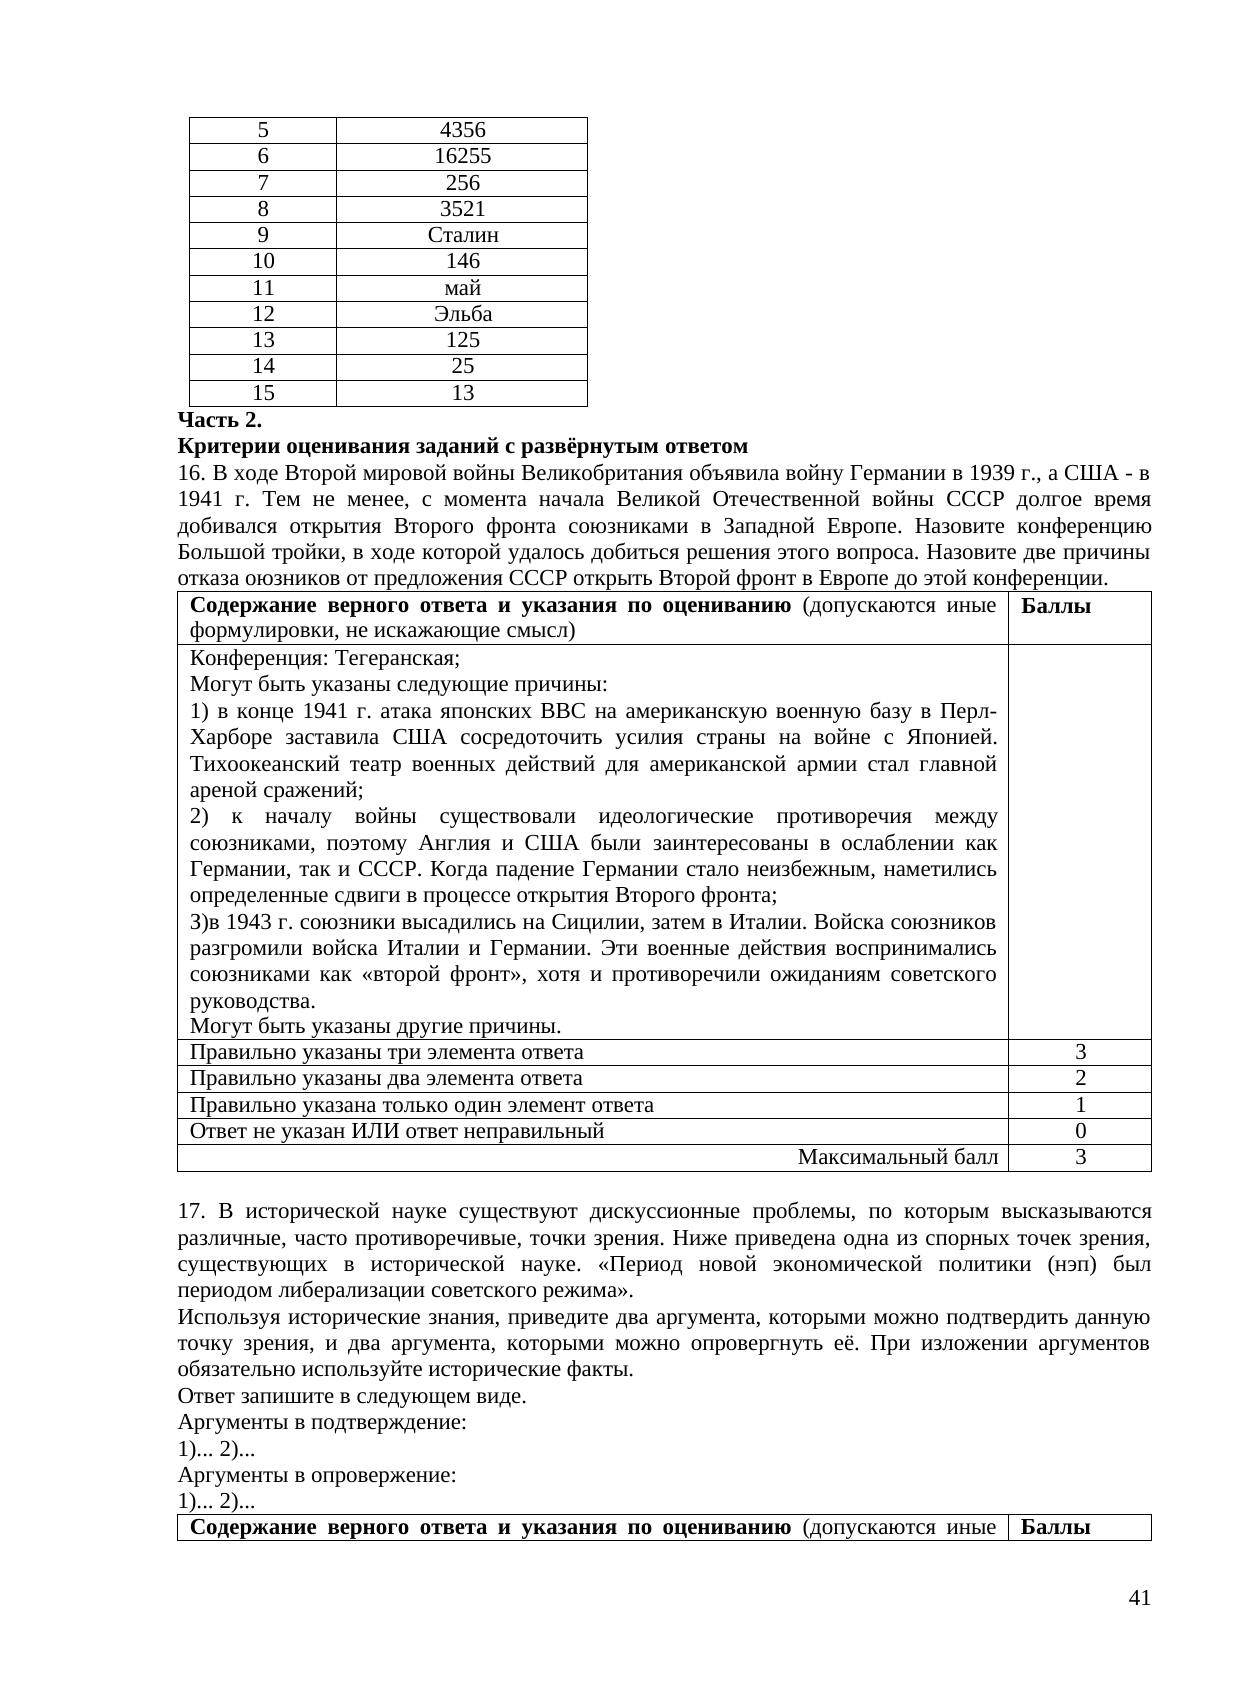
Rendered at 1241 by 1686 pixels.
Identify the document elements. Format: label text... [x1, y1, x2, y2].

text Используя исторические знания, приведите два аргумента, которыми можно подтвердить данную точку зрения, и два аргумента, которыми можно опровергнуть её. При изложении аргументов обязательно используйте исторические факты. [177, 1303, 1152, 1382]
table_cell 15 [190, 381, 336, 406]
table_cell Эльба [337, 302, 587, 327]
table_cell 2 [1009, 1066, 1151, 1092]
table_cell Сталин [337, 223, 587, 248]
table_cell 3 [1009, 1040, 1151, 1065]
table_cell 11 [190, 276, 336, 301]
table_cell 12 [190, 302, 336, 327]
table_header Баллы [1009, 1515, 1151, 1540]
table_cell 3 [1009, 1145, 1151, 1171]
table_header 4356 [337, 118, 587, 143]
table_cell 25 [337, 355, 587, 380]
table_cell май [337, 276, 587, 301]
table_cell 9 [190, 223, 336, 248]
table_header Содержание верного ответа и указания по оцениванию (допускаются иные [178, 1515, 1008, 1540]
text 1)... 2)... [177, 1487, 1176, 1513]
list В ходе Второй мировой войны Великобритания объявила войну Германии в 1939 г., а США - в 1941 г. Тем не менее, с момента начала Великой Отечественной войны СССР долгое время добивался открытия Второго фронта союзниками в Западной Европе. Назовите конференцию Большой тройки, в ходе которой удалось добиться решения этого вопроса. Назовите две причины отказа оюзников от предложения СССР открыть Второй фронт в Европе до этой конференции. [177, 459, 1152, 591]
table_cell [1009, 645, 1151, 1039]
text Часть 2. [177, 407, 1176, 433]
table_header 5 [190, 118, 336, 143]
table_cell Ответ не указан ИЛИ ответ неправильный [178, 1119, 1008, 1144]
table_cell 16255 [337, 144, 587, 169]
table_cell Максимальный балл [178, 1145, 1008, 1171]
table_cell 10 [190, 249, 336, 274]
table_cell 1 [1009, 1093, 1151, 1118]
list В исторической науке существуют дискуссионные проблемы, по которым высказываются различные, часто противоречивые, точки зрения. Ниже приведена одна из спорных точек зрения, существующих в исторической науке. «Период новой экономической политики (нэп) был периодом либерализации советского режима». [177, 1197, 1152, 1303]
table_cell 8 [190, 197, 336, 222]
table_cell Конференция: Тегеранская; Могут быть указаны следующие причины: в конце 1941 г. атака японских ВВС на американскую военную базу в Перл- Харборе заставила США сосредоточить усилия страны на войне с Японией. Тихоокеанский театр военных действий для американской армии стал главной ареной сражений; к началу войны существовали идеологические противоречия между союзниками, поэтому Англия и США были заинтересованы в ослаблении как Германии, так и СССР. Когда падение Германии стало неизбежным, наметились определенные сдвиги в процессе открытия Второго фронта; З)в 1943 г. союзники высадились на Сицилии, затем в Италии. Войска союзников разгромили войска Италии и Германии. Эти военные действия воспринимались союзниками как «второй фронт», хотя и противоречили ожиданиям советского руководства. Могут быть указаны другие причины. [178, 645, 1008, 1039]
table_cell 0 [1009, 1119, 1151, 1144]
table_cell Правильно указана только один элемент ответа [178, 1093, 1008, 1118]
table_cell 14 [190, 355, 336, 380]
table_cell Правильно указаны три элемента ответа [178, 1040, 1008, 1065]
text Аргументы в опровержение: [177, 1461, 1176, 1487]
table_cell Правильно указаны два элемента ответа [178, 1066, 1008, 1092]
table_cell 125 [337, 328, 587, 353]
table_cell 7 [190, 171, 336, 196]
table_cell 256 [337, 171, 587, 196]
table_cell 3521 [337, 197, 587, 222]
table_cell 6 [190, 144, 336, 169]
table_cell 13 [337, 381, 587, 406]
table_cell 146 [337, 249, 587, 274]
table_header Содержание верного ответа и указания по оцениванию (допускаются иные формулировки, не искажающие смысл) [178, 592, 1008, 644]
table_header Баллы [1009, 592, 1151, 644]
text Ответ запишите в следующем виде. Аргументы в подтверждение: [177, 1382, 529, 1434]
table_cell 13 [190, 328, 336, 353]
text Критерии оценивания заданий с развёрнутым ответом [177, 433, 1176, 459]
text 1)... 2)... [177, 1434, 1176, 1461]
